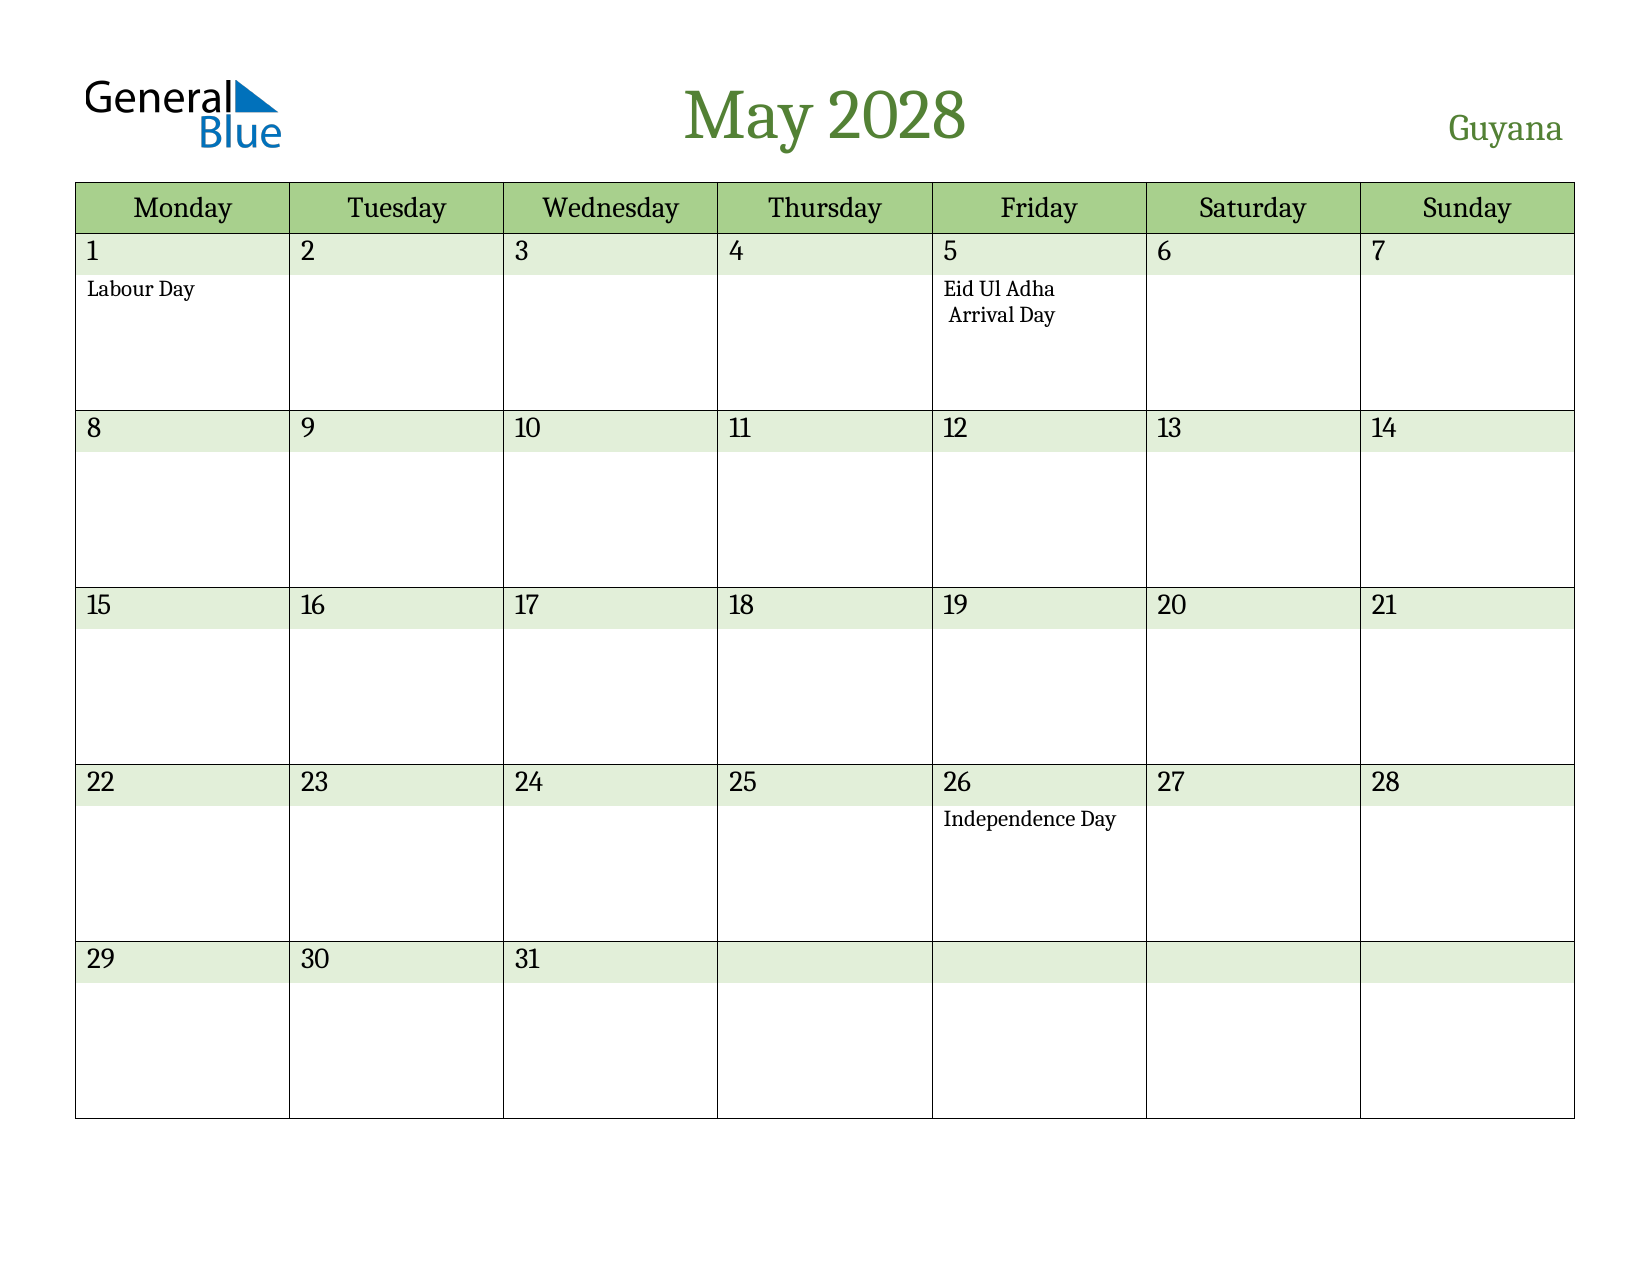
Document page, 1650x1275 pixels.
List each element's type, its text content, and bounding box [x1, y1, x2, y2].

table_cell 27 [1147, 765, 1360, 806]
table_cell [718, 942, 932, 983]
table_cell [1147, 942, 1360, 983]
table_cell Sunday [1361, 183, 1574, 233]
table_cell [290, 629, 503, 764]
table_cell 6 [1147, 234, 1360, 275]
table_cell 23 [290, 765, 503, 806]
picture [86, 80, 281, 148]
table_cell 10 [504, 411, 717, 452]
table_cell [290, 275, 503, 410]
table_cell [504, 629, 717, 764]
table_cell 22 [76, 765, 289, 806]
table_cell [504, 275, 717, 410]
table_cell 18 [718, 588, 932, 629]
table_cell [1361, 275, 1574, 410]
table_cell [504, 452, 717, 587]
table_cell 29 [76, 942, 289, 983]
table_cell 4 [718, 234, 932, 275]
table_cell 25 [718, 765, 932, 806]
table_cell Saturday [1147, 183, 1360, 233]
table_cell [290, 983, 503, 1118]
table_cell 19 [933, 588, 1146, 629]
table_header Guyana [1146, 75, 1574, 182]
table_cell [718, 629, 932, 764]
table_cell [718, 275, 932, 410]
table_cell [504, 983, 717, 1118]
table_cell [1361, 983, 1574, 1118]
table_cell 2 [290, 234, 503, 275]
table_cell 31 [504, 942, 717, 983]
table_cell Friday [933, 183, 1146, 233]
table_cell Independence Day [933, 806, 1146, 941]
table_cell 28 [1361, 765, 1574, 806]
table_cell [504, 806, 717, 941]
table_cell [76, 806, 289, 941]
table_cell 13 [1147, 411, 1360, 452]
table_cell 17 [504, 588, 717, 629]
table_cell [933, 629, 1146, 764]
table_cell 21 [1361, 588, 1574, 629]
table_cell [933, 983, 1146, 1118]
table_cell [1361, 942, 1574, 983]
table_cell 11 [718, 411, 932, 452]
table_cell 12 [933, 411, 1146, 452]
table_cell [933, 452, 1146, 587]
table_cell [1147, 806, 1360, 941]
table_cell 16 [290, 588, 503, 629]
table_cell Thursday [718, 183, 932, 233]
table_cell Monday [76, 183, 289, 233]
table_cell [933, 942, 1146, 983]
table_cell 14 [1361, 411, 1574, 452]
table_cell 30 [290, 942, 503, 983]
table_cell 20 [1147, 588, 1360, 629]
table_cell 15 [76, 588, 289, 629]
table_cell Labour Day [76, 275, 289, 410]
table_cell [1147, 275, 1360, 410]
table_cell 9 [290, 411, 503, 452]
table_cell [76, 629, 289, 764]
table_cell [1361, 629, 1574, 764]
table_cell [718, 806, 932, 941]
table_cell [718, 983, 932, 1118]
table_cell [1361, 452, 1574, 587]
table_cell [290, 452, 503, 587]
table_cell Eid Ul Adha Arrival Day [933, 275, 1146, 410]
table_cell 8 [76, 411, 289, 452]
table_cell 26 [933, 765, 1146, 806]
table_cell Tuesday [290, 183, 503, 233]
table_cell [290, 806, 503, 941]
table_cell 3 [504, 234, 717, 275]
table_header [76, 75, 503, 182]
table_header May 2028 [504, 75, 1146, 182]
table_cell Wednesday [504, 183, 717, 233]
table_cell 1 [76, 234, 289, 275]
table_cell [1147, 629, 1360, 764]
table_cell 24 [504, 765, 717, 806]
table_cell [1147, 983, 1360, 1118]
table_cell [1147, 452, 1360, 587]
table_cell [718, 452, 932, 587]
table_cell [1361, 806, 1574, 941]
table_cell 5 [933, 234, 1146, 275]
table_cell [76, 452, 289, 587]
table_cell 7 [1361, 234, 1574, 275]
table_cell [76, 983, 289, 1118]
